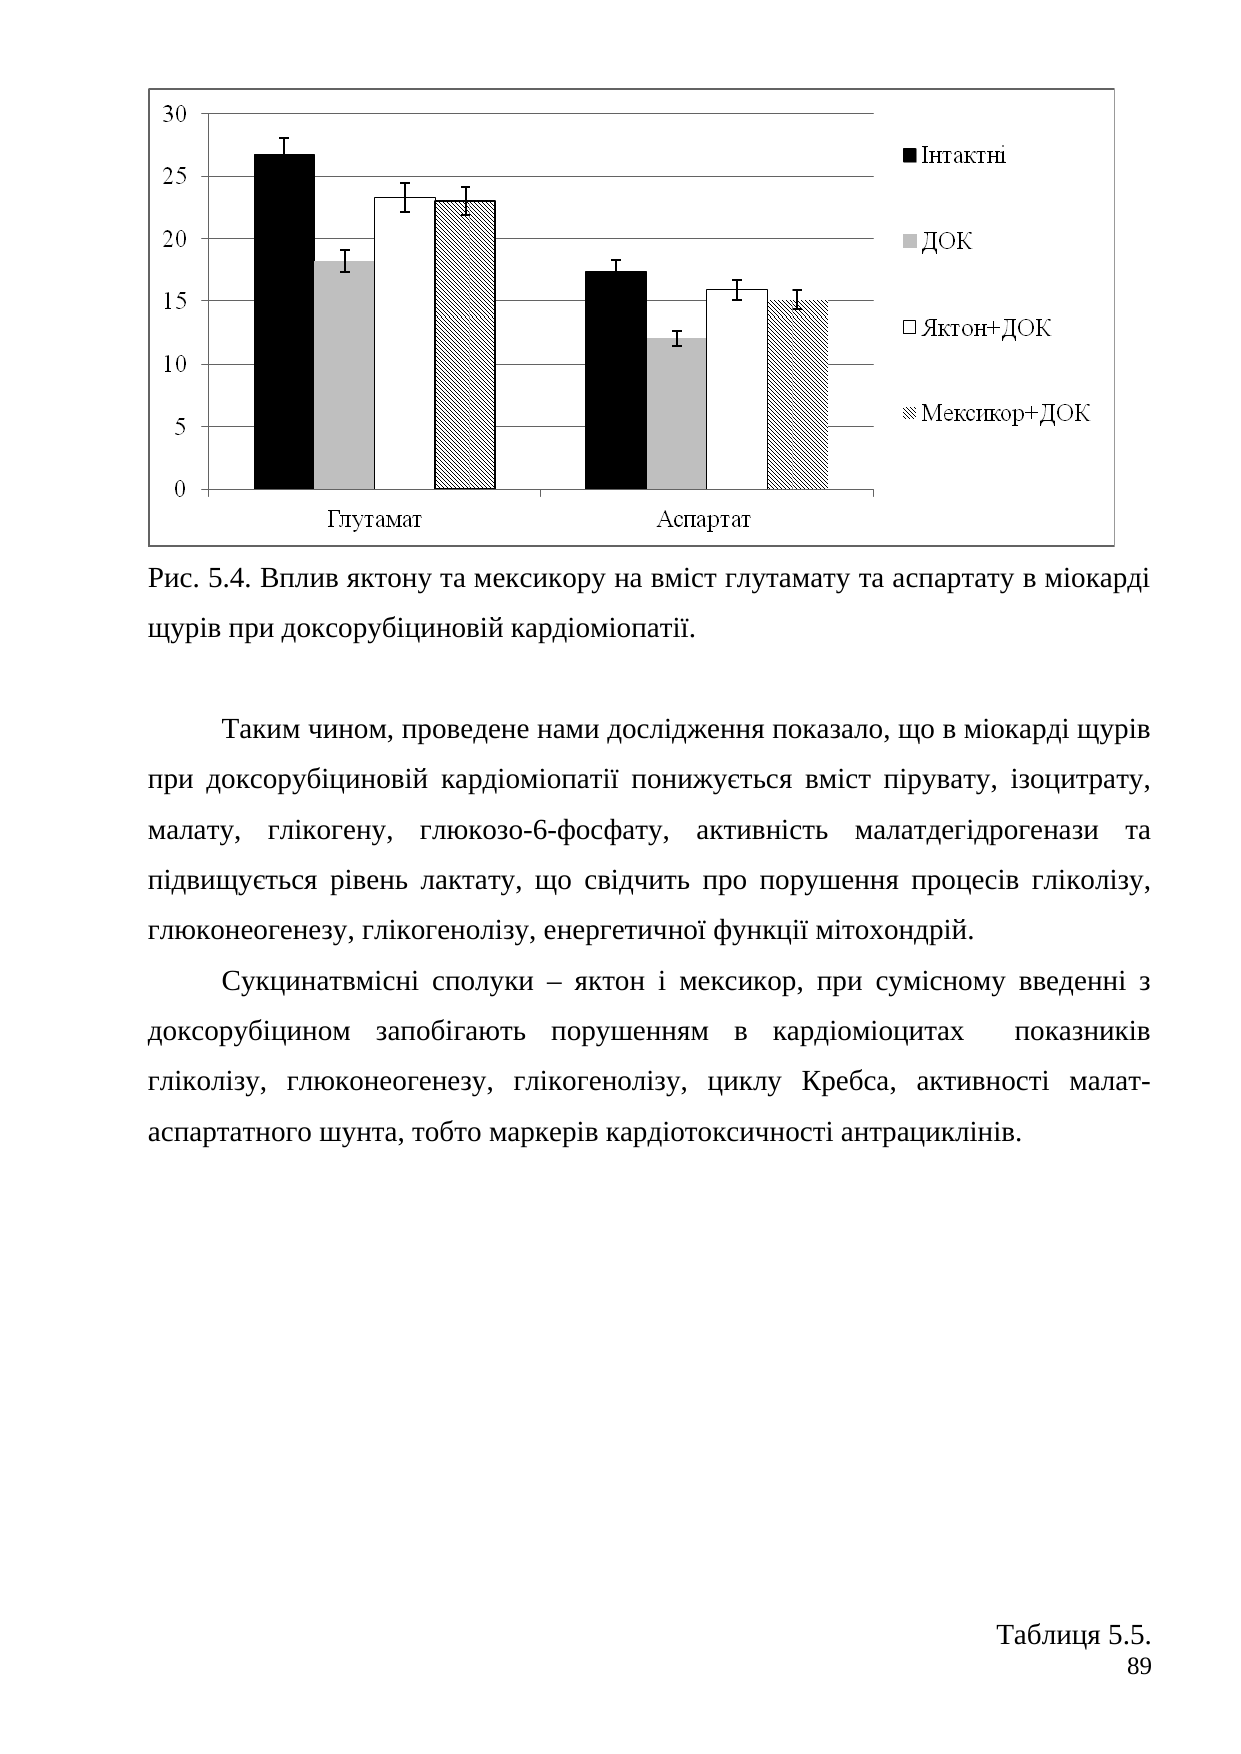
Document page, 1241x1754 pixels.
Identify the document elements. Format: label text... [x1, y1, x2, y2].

picture [147, 88, 1115, 547]
text Таблиця 5.5. [148, 1617, 1152, 1650]
text Рис. 5.4. Вплив яктону та мексикору на вміст глутамату та аспартату в міокарді щурів при доксорубіциновій кардіоміопатії. [148, 560, 1152, 644]
text Таким чином, проведене нами дослідження показало, що в міокарді щурів при доксорубіциновій кардіоміопатії понижується вміст пірувату, ізоцитрату, малату, глікогену, глюкозо-6-фосфату, активність малатдегідрогенази та підвищується рівень лактату, що свідчить про порушення процесів гліколізу, глюконеогенезу, глікогенолізу, енергетичної функції мітохондрій. [148, 711, 1152, 946]
text Сукцинатвмісні сполуки – яктон і мексикор, при сумісному введенні з доксорубіцином запобігають порушенням в кардіоміоцитах показників гліколізу, глюконеогенезу, глікогенолізу, циклу Кребса, активності малат-аспартатного шунта, тобто маркерів кардіотоксичності антрациклінів. [148, 963, 1152, 1147]
